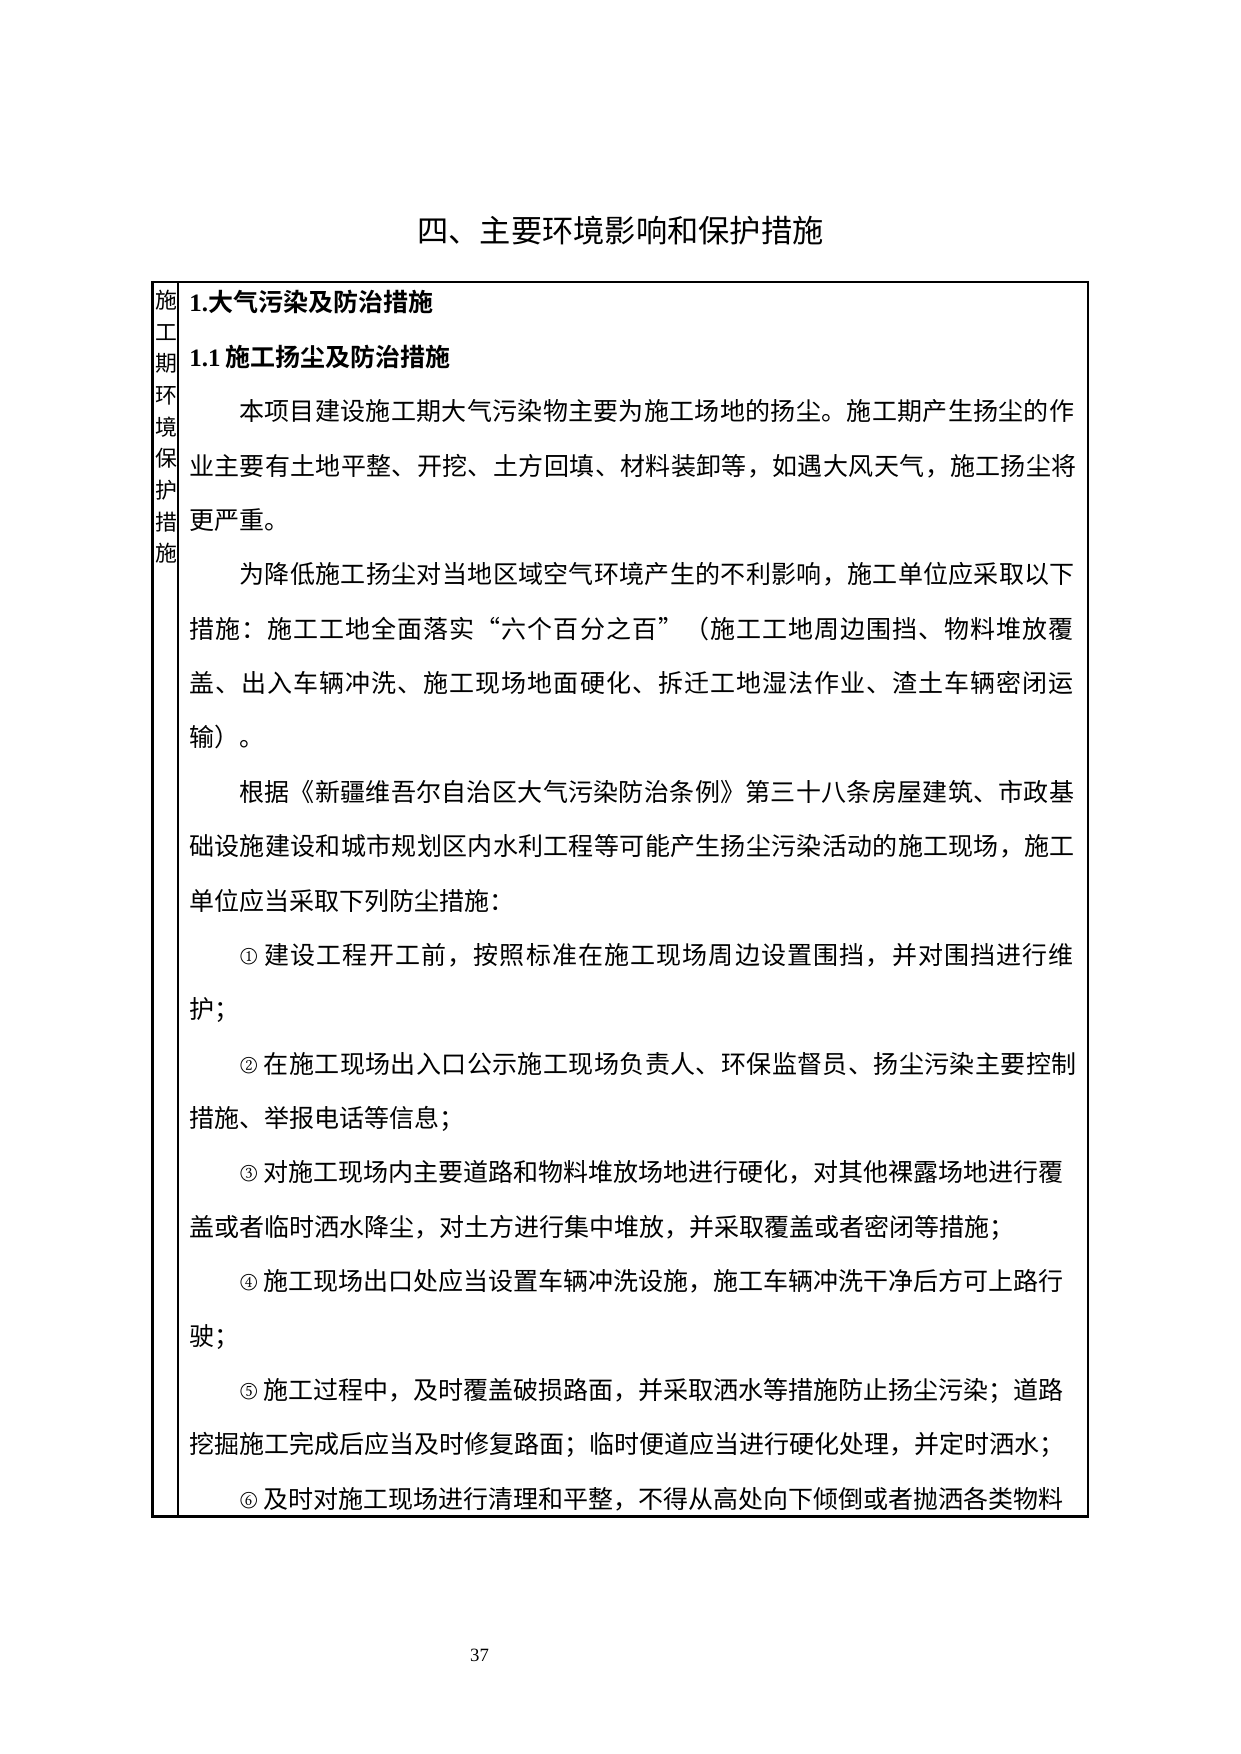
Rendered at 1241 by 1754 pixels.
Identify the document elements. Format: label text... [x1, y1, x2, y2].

text 四、主要环境影响和保护措施 [159, 206, 1081, 252]
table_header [179, 283, 1087, 1515]
table_header 施工 期环 境保 护措 施 [154, 283, 177, 1515]
